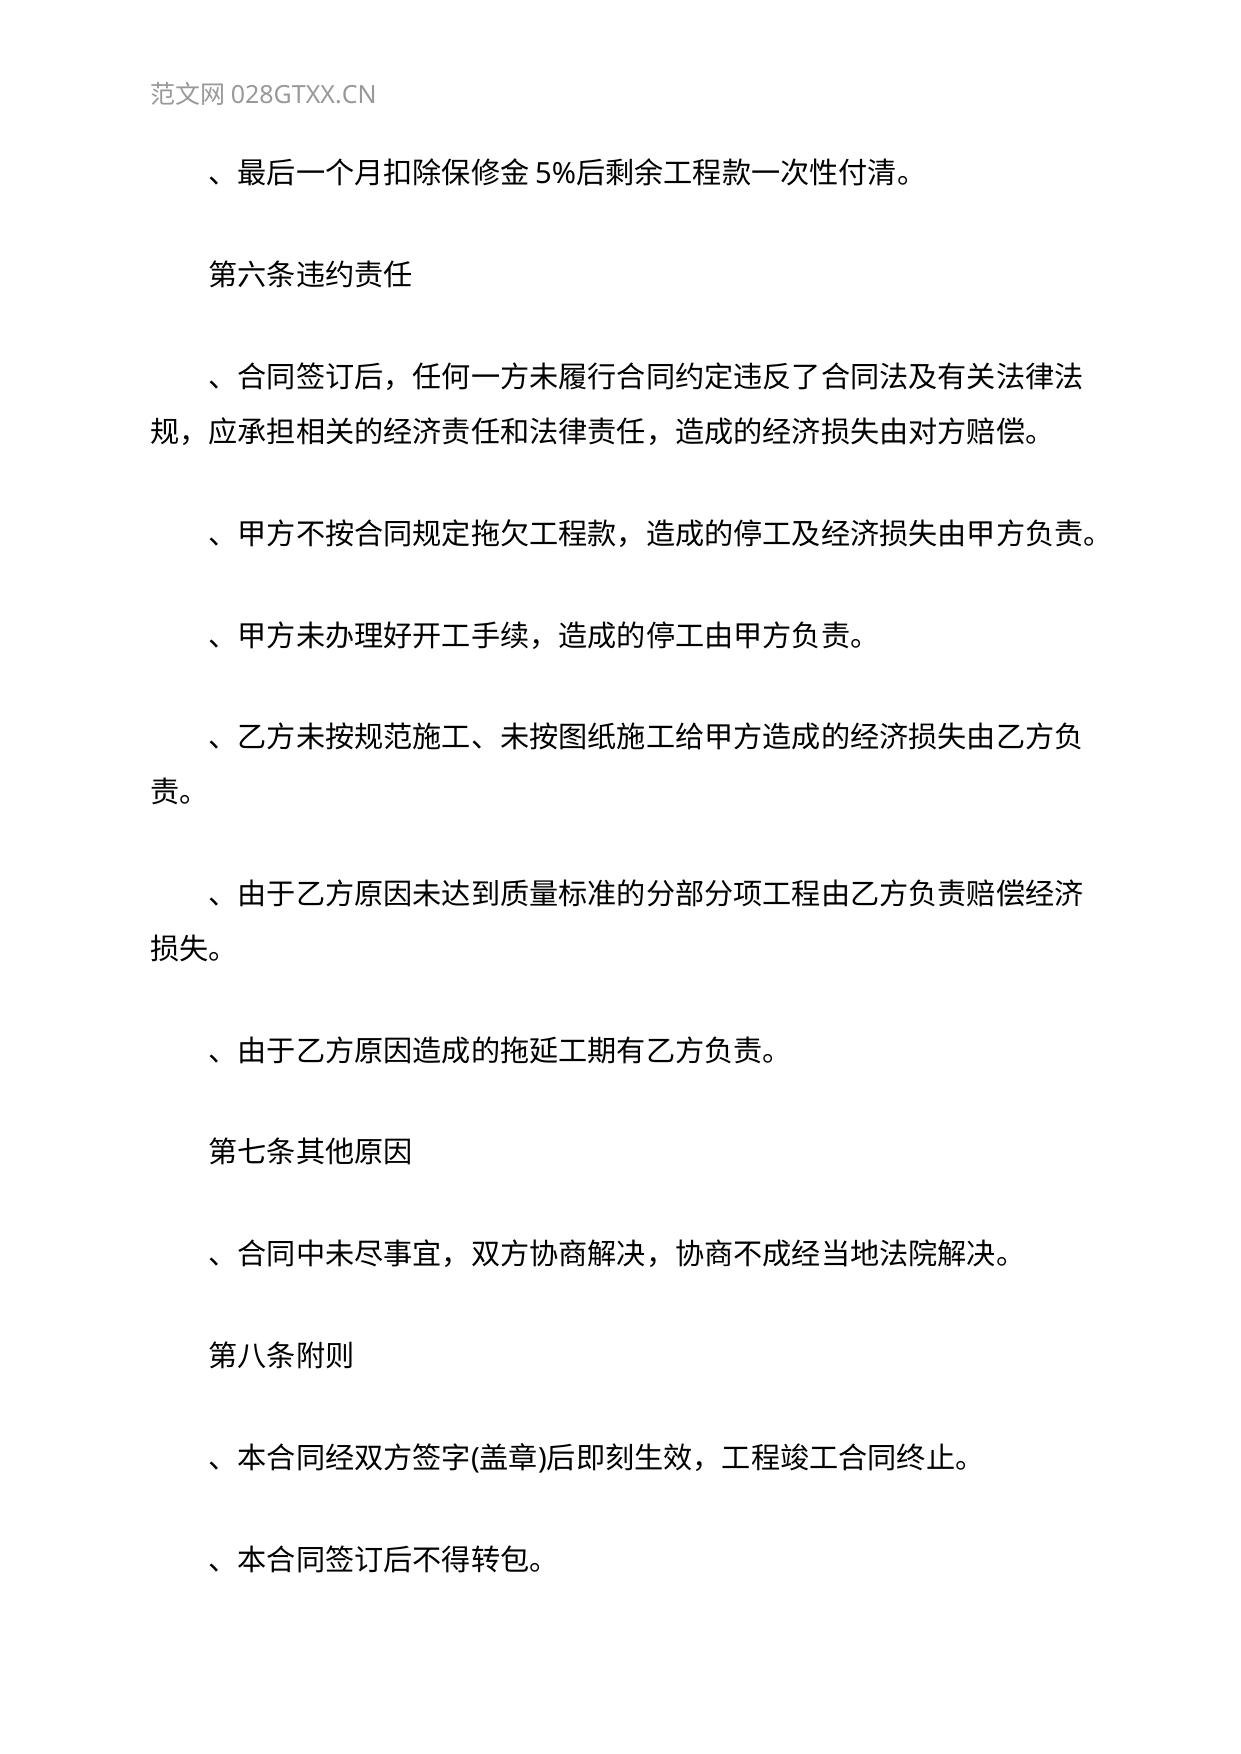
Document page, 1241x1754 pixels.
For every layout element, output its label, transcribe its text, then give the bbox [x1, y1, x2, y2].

text 、合同签订后，任何一方未履行合同约定违反了合同法及有关法律法规，应承担相关的经济责任和法律责任，造成的经济损失由对方赔偿。 [150, 354, 1090, 451]
text 、由于乙方原因造成的拖延工期有乙方负责。 [150, 1027, 1090, 1069]
text 第八条附则 [150, 1333, 1090, 1375]
text 、乙方未按规范施工、未按图纸施工给甲方造成的经济损失由乙方负责。 [150, 714, 1090, 811]
text 、甲方未办理好开工手续，造成的停工由甲方负责。 [150, 612, 1090, 654]
text 、由于乙方原因未达到质量标准的分部分项工程由乙方负责赔偿经济损失。 [150, 871, 1090, 968]
text 、最后一个月扣除保修金5%后剩余工程款一次性付清。 [150, 150, 1090, 192]
text 、本合同签订后不得转包。 [150, 1536, 1090, 1579]
text 、甲方不按合同规定拖欠工程款，造成的停工及经济损失由甲方负责。 [150, 510, 1090, 553]
text 、本合同经双方签字(盖章)后即刻生效，工程竣工合同终止。 [150, 1434, 1090, 1477]
text 第七条其他原因 [150, 1129, 1090, 1171]
text 、合同中未尽事宜，双方协商解决，协商不成经当地法院解决。 [150, 1231, 1090, 1273]
text 第六条违约责任 [150, 252, 1090, 294]
